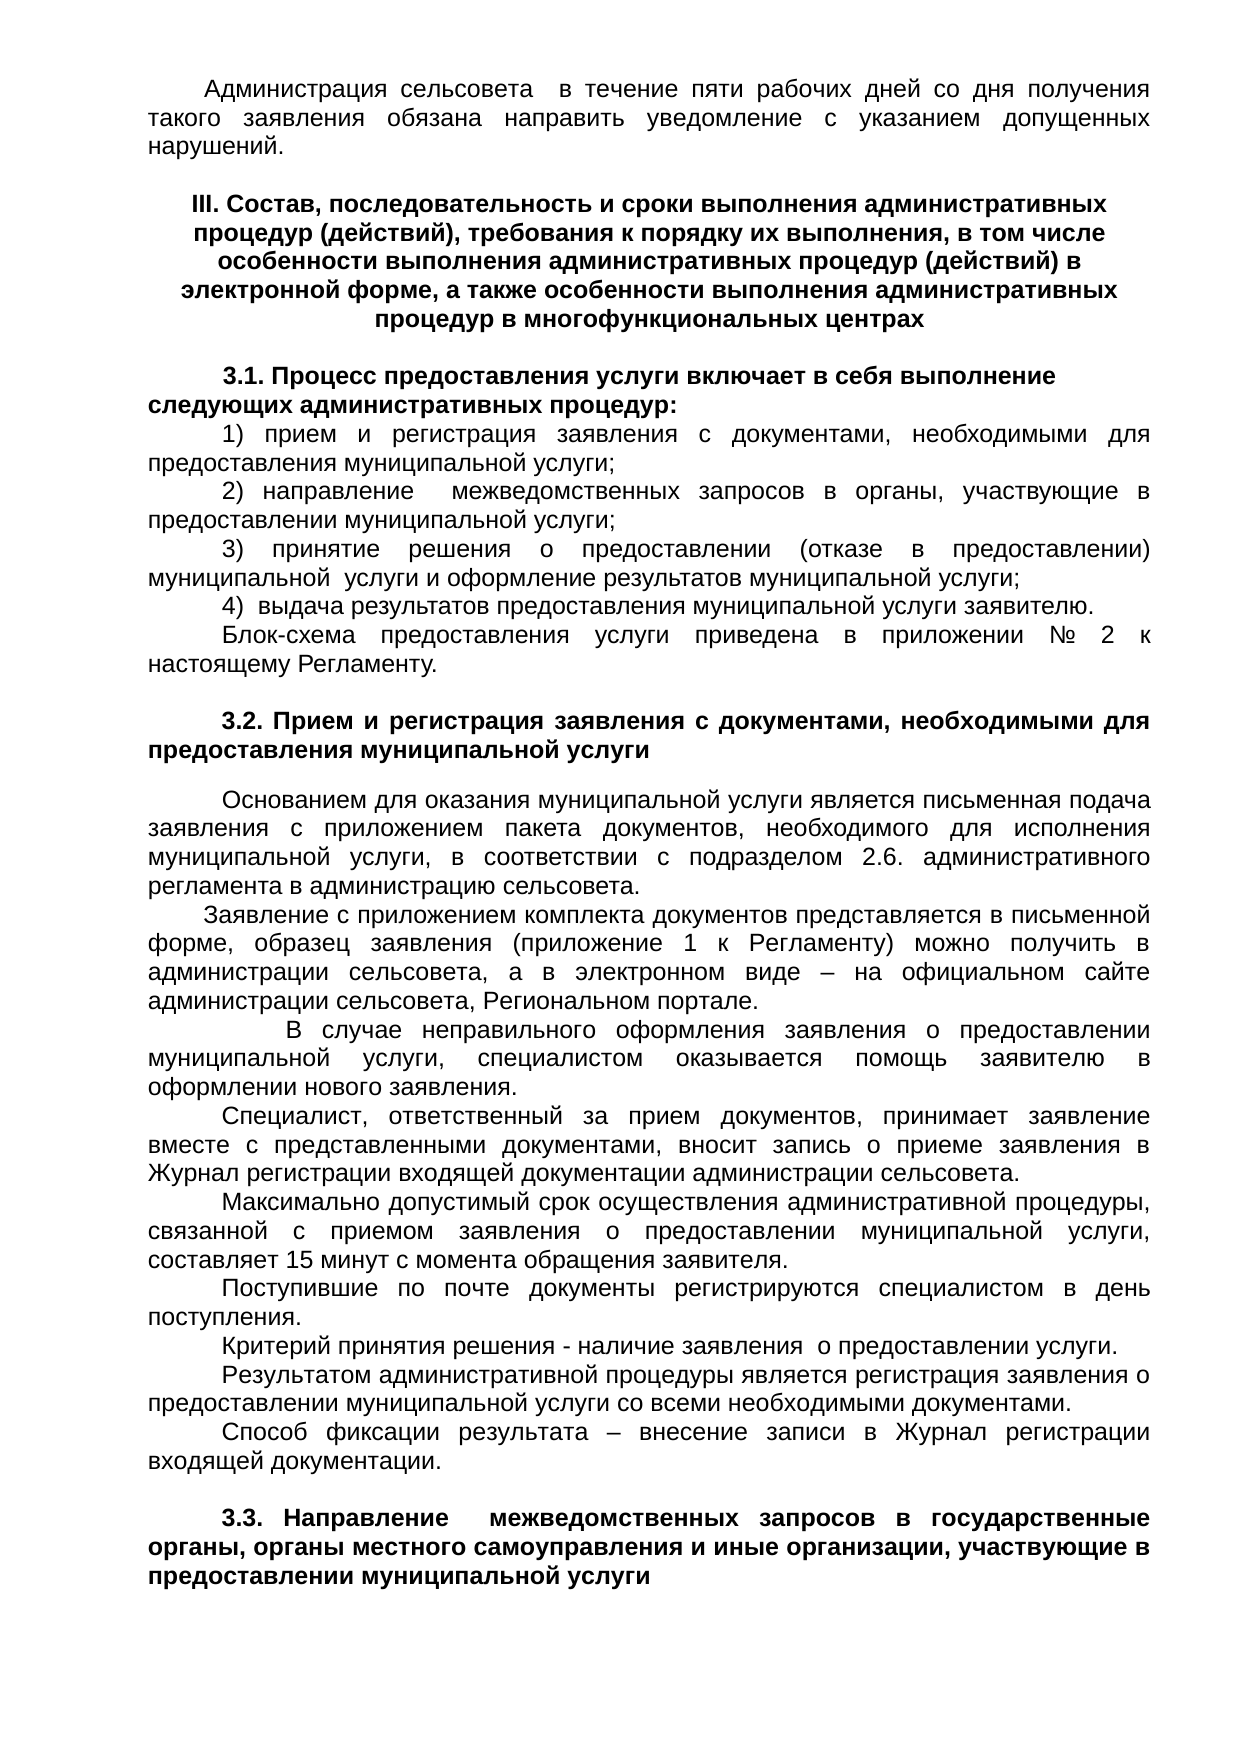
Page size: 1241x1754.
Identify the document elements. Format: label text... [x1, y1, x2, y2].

text 4) выдача результатов предоставления муниципальной услуги заявителю. [148, 591, 1152, 620]
text 1) прием и регистрация заявления с документами, необходимыми для предоставления муниципальной услуги; [148, 419, 1152, 476]
text 2) направление межведомственных запросов в органы, участвующие в предоставлении муниципальной услуги; [148, 476, 1152, 534]
text 3.1. Процесс предоставления услуги включает в себя выполнение следующих административных процедур: [148, 361, 1152, 419]
text Результатом административной процедуры является регистрация заявления о предоставлении муниципальной услуги со всеми необходимыми документами. [148, 1360, 1152, 1417]
text 3.3. Направление межведомственных запросов в государственные органы, органы местного самоуправления и иные организации, участвующие в предоставлении муниципальной услуги [148, 1503, 1152, 1590]
text В случае неправильного оформления заявления о предоставлении муниципальной услуги, специалистом оказывается помощь заявителю в оформлении нового заявления. [148, 1015, 1152, 1101]
text III. Состав, последовательность и сроки выполнения административных процедур (действий), требования к порядку их выполнения, в том числе особенности выполнения административных процедур (действий) в электронной форме, а также особенности выполнения административных процедур в многофункциональных центрах [148, 189, 1152, 333]
text Блок-схема предоставления услуги приведена в приложении № 2 к настоящему Регламенту. [148, 620, 1152, 678]
text Поступившие по почте документы регистрируются специалистом в день поступления. [148, 1273, 1152, 1331]
text Максимально допустимый срок осуществления административной процедуры, связанной с приемом заявления о предоставлении муниципальной услуги, составляет 15 минут с момента обращения заявителя. [148, 1187, 1152, 1273]
text Способ фиксации результата – внесение записи в Журнал регистрации входящей документации. [148, 1417, 1152, 1475]
text Основанием для оказания муниципальной услуги является письменная подача заявления с приложением пакета документов, необходимого для исполнения муниципальной услуги, в соответствии с подразделом 2.6. административного регламента в администрацию сельсовета. [148, 785, 1152, 900]
text Заявление с приложением комплекта документов представляется в письменной форме, образец заявления (приложение 1 к Регламенту) можно получить в администрации сельсовета, а в электронном виде – на официальном сайте администрации сельсовета, Региональном портале. [148, 900, 1152, 1015]
text Администрация сельсовета в течение пяти рабочих дней со дня получения такого заявления обязана направить уведомление с указанием допущенных нарушений. [148, 74, 1152, 160]
text 3.2. Прием и регистрация заявления с документами, необходимыми для предоставления муниципальной услуги [148, 706, 1152, 764]
text Критерий принятия решения - наличие заявления о предоставлении услуги. [148, 1331, 1152, 1360]
text Специалист, ответственный за прием документов, принимает заявление вместе с представленными документами, вносит запись о приеме заявления в Журнал регистрации входящей документации администрации сельсовета. [148, 1101, 1152, 1187]
text 3) принятие решения о предоставлении (отказе в предоставлении) муниципальной услуги и оформление результатов муниципальной услуги; [148, 534, 1152, 591]
